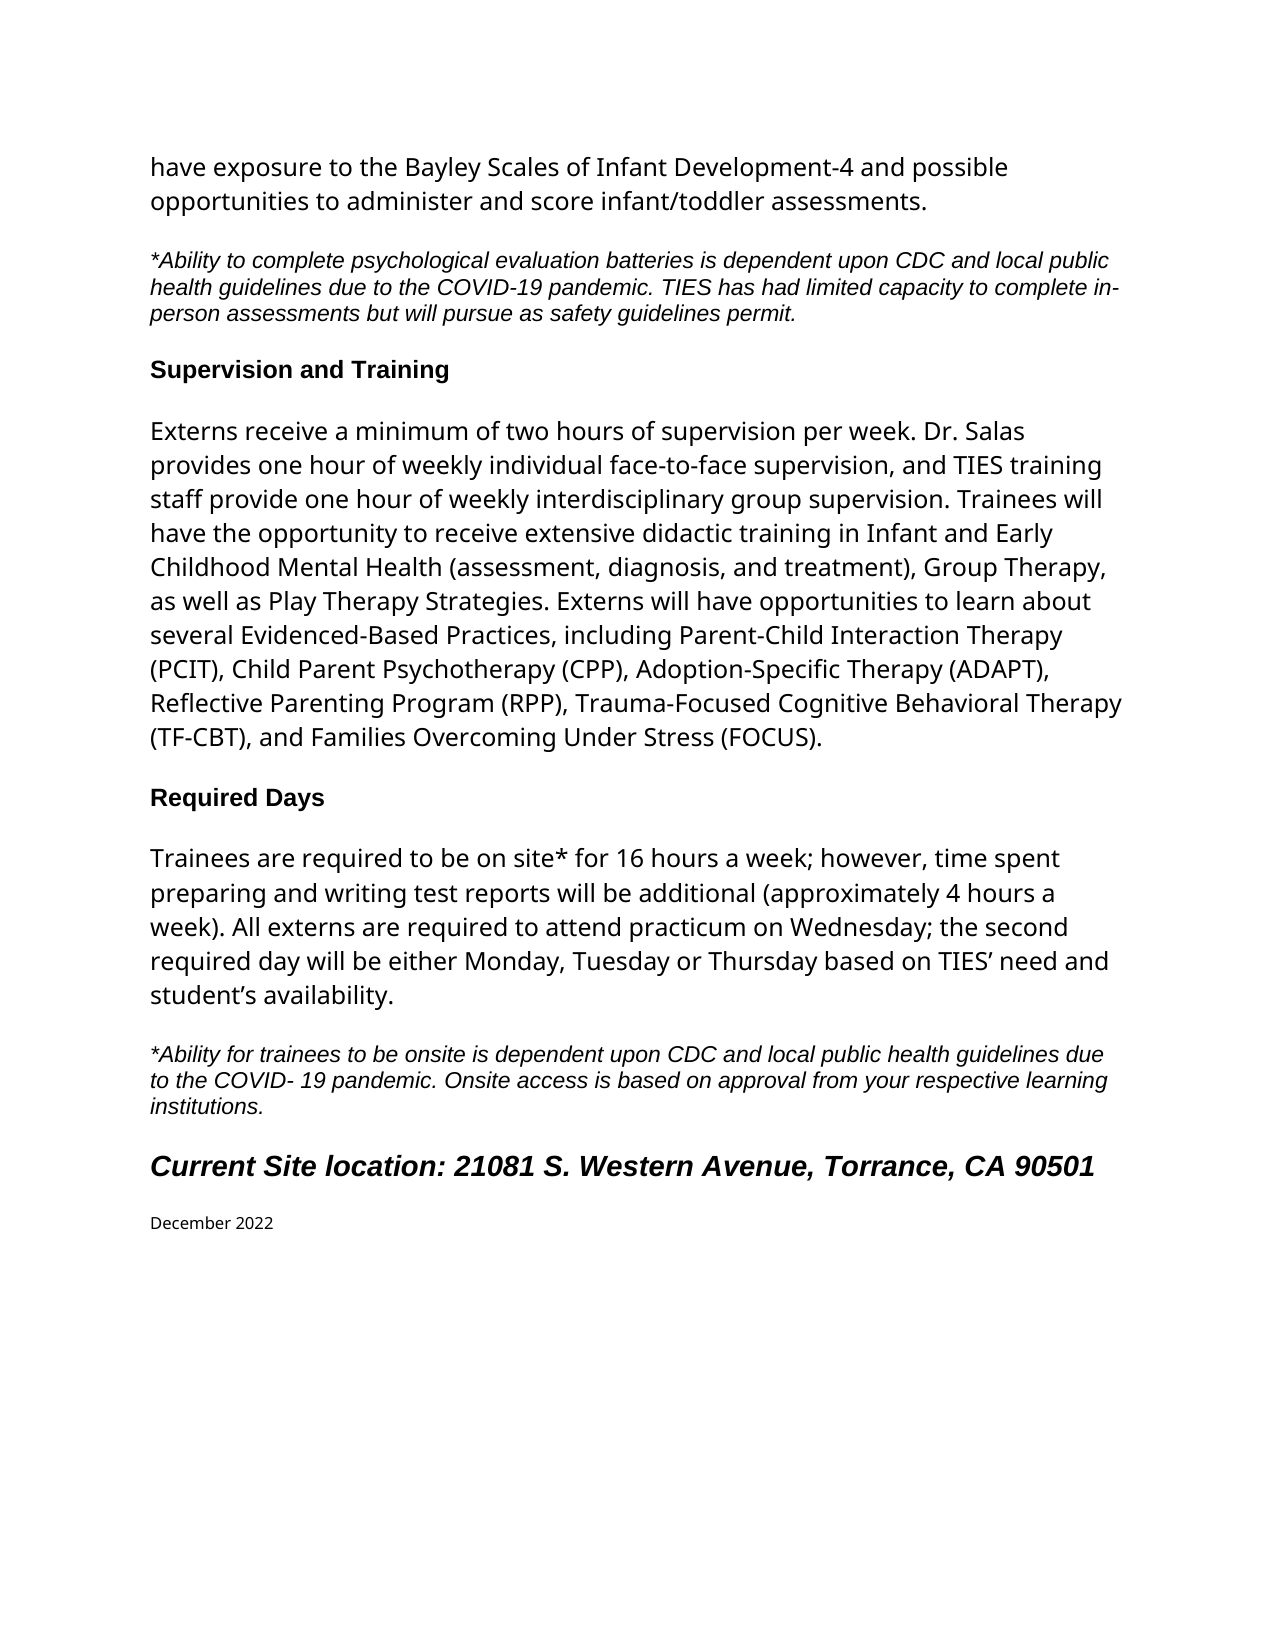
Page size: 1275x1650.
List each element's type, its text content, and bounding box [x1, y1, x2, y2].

text *Ability for trainees to be onsite is dependent upon CDC and local public health guidelines due to the COVID- 19 pandemic. Onsite access is based on approval from your respective learning institutions. [150, 1041, 1125, 1120]
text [150, 150, 1125, 218]
text Required Days [150, 783, 1125, 812]
text Supervision and Training [150, 356, 1125, 384]
text Trainees are required to be on site* for 16 hours a week; however, time spent preparing and writing test reports will be additional (approximately 4 hours a week). All externs are required to attend practicum on Wednesday; the second required day will be either Monday, Tuesday or Thursday based on TIES’ need and student’s availability. [150, 841, 1125, 1011]
text Current Site location: 21081 S. Western Avenue, Torrance, CA 90501 [150, 1149, 1125, 1182]
text *Ability to complete psychological evaluation batteries is dependent upon CDC and local public health guidelines due to the COVID-19 pandemic. TIES has had limited capacity to complete in-person assessments but will pursue as safety guidelines permit. [150, 247, 1125, 326]
text Externs receive a minimum of two hours of supervision per week. Dr. Salas provides one hour of weekly individual face-to-face supervision, and TIES training staff provide one hour of weekly interdisciplinary group supervision. Trainees will have the opportunity to receive extensive didactic training in Infant and Early Childhood Mental Health (assessment, diagnosis, and treatment), Group Therapy, as well as Play Therapy Strategies. Externs will have opportunities to learn about several Evidenced-Based Practices, including Parent-Child Interaction Therapy (PCIT), Child Parent Psychotherapy (CPP), Adoption-Specific Therapy (ADAPT), Reflective Parenting Program (RPP), Trauma-Focused Cognitive Behavioral Therapy (TF-CBT), and Families Overcoming Under Stress (FOCUS). [150, 413, 1125, 754]
text December 2022 [150, 1212, 1125, 1234]
